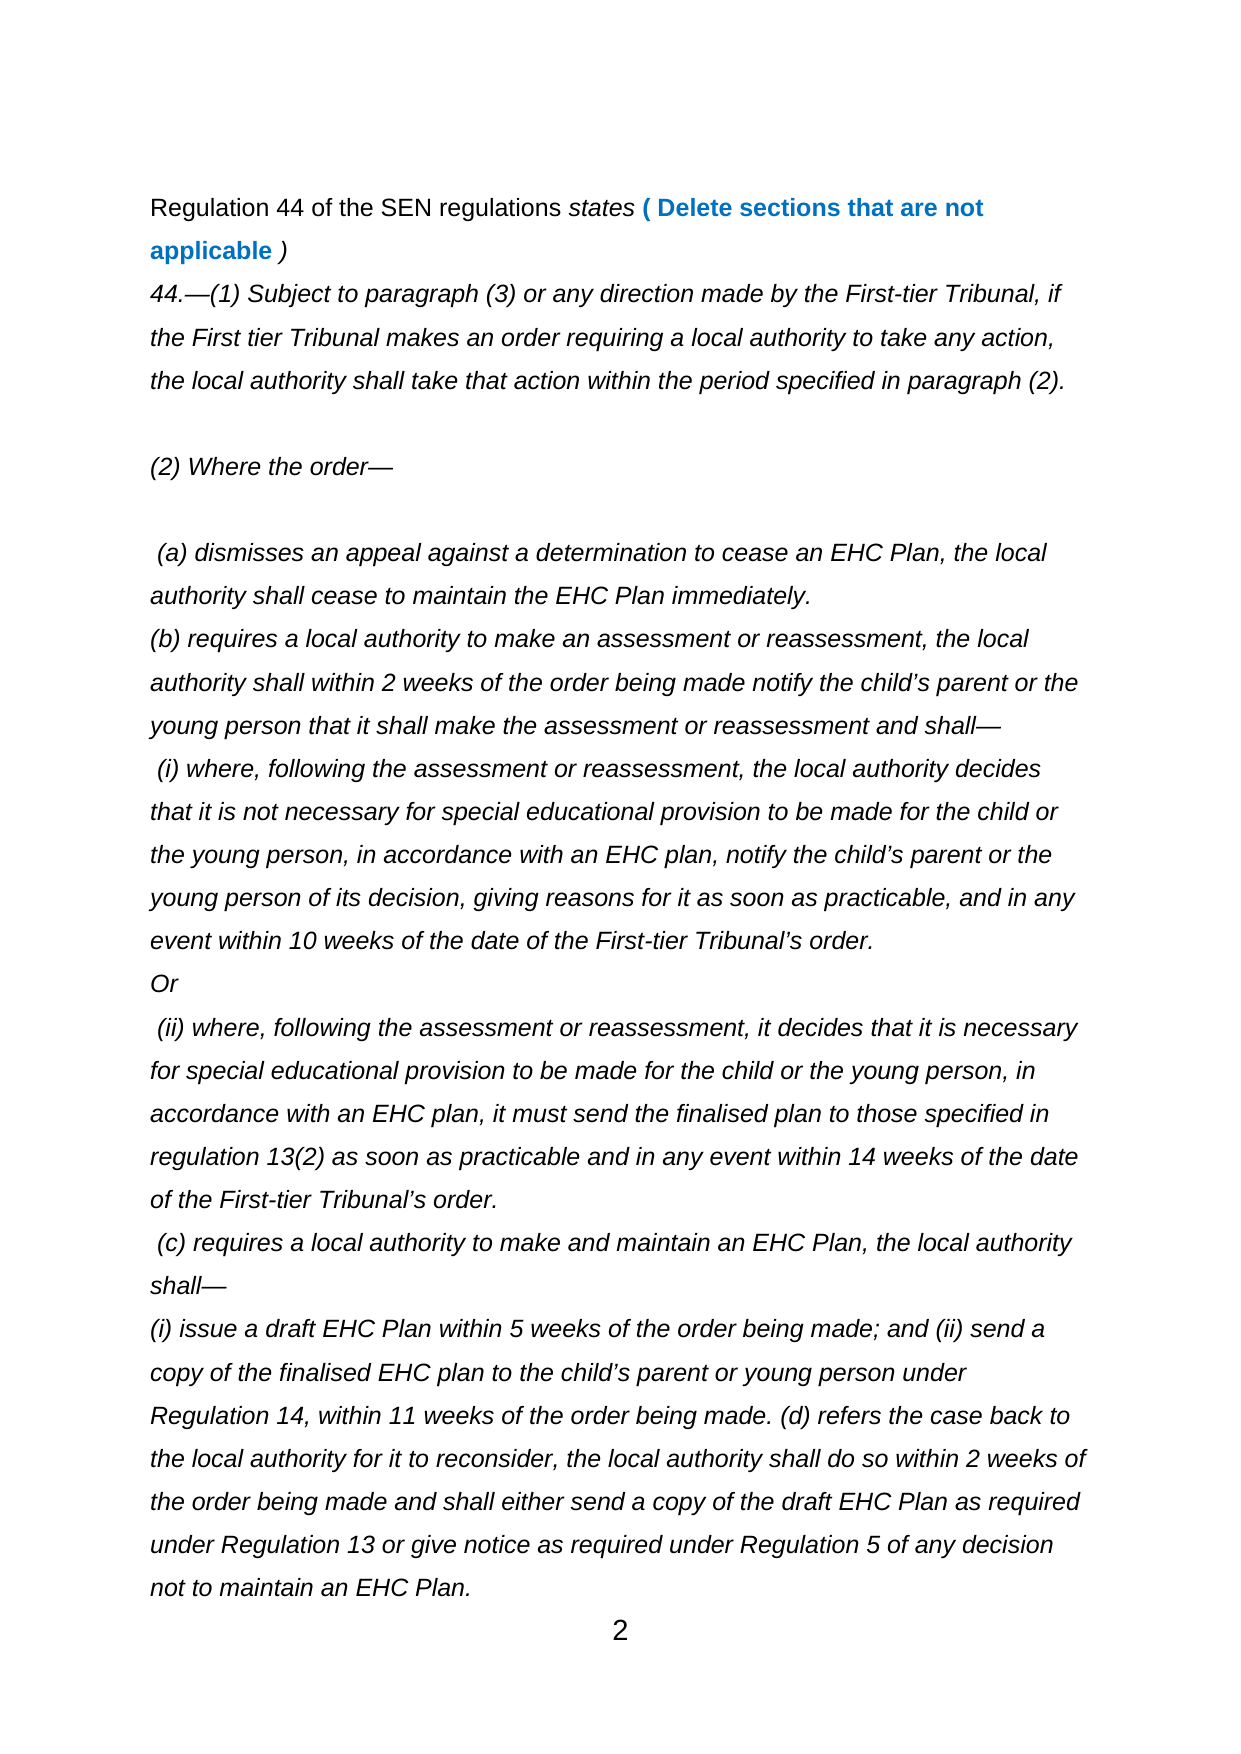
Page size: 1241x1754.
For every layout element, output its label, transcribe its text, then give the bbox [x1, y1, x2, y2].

text (i) issue a draft EHC Plan within 5 weeks of the order being made; and (ii) send a copy of the finalised EHC plan to the child’s parent or young person under Regulation 14, within 11 weeks of the order being made. (d) refers the case back to the local authority for it to reconsider, the local authority shall do so within 2 weeks of the order being made and shall either send a copy of the draft EHC Plan as required under Regulation 13 or give notice as required under Regulation 5 of any decision not to maintain an EHC Plan. [150, 1314, 1090, 1602]
text (a) dismisses an appeal against a determination to cease an EHC Plan, the local authority shall cease to maintain the EHC Plan immediately. [150, 538, 1090, 610]
text (b) requires a local authority to make an assessment or reassessment, the local authority shall within 2 weeks of the order being made notify the child’s parent or the young person that it shall make the assessment or reassessment and shall— [150, 624, 1090, 739]
text Or [150, 969, 1090, 998]
text (c) requires a local authority to make and maintain an EHC Plan, the local authority shall— [150, 1228, 1090, 1300]
text (i) where, following the assessment or reassessment, the local authority decides that it is not necessary for special educational provision to be made for the child or the young person, in accordance with an EHC plan, notify the child’s parent or the young person of its decision, giving reasons for it as soon as practicable, and in any event within 10 weeks of the date of the First-tier Tribunal’s order. [150, 754, 1090, 955]
text (ii) where, following the assessment or reassessment, it decides that it is necessary for special educational provision to be made for the child or the young person, in accordance with an EHC plan, it must send the finalised plan to those specified in regulation 13(2) as soon as practicable and in any event within 14 weeks of the date of the First-tier Tribunal’s order. [150, 1012, 1090, 1214]
text Regulation 44 of the SEN regulations states ( Delete sections that are not applicable ) [150, 193, 1090, 265]
text 44.—(1) Subject to paragraph (3) or any direction made by the First-tier Tribunal, if the First tier Tribunal makes an order requiring a local authority to take any action, the local authority shall take that action within the period specified in paragraph (2). [150, 279, 1090, 394]
text (2) Where the order— [150, 452, 1090, 481]
